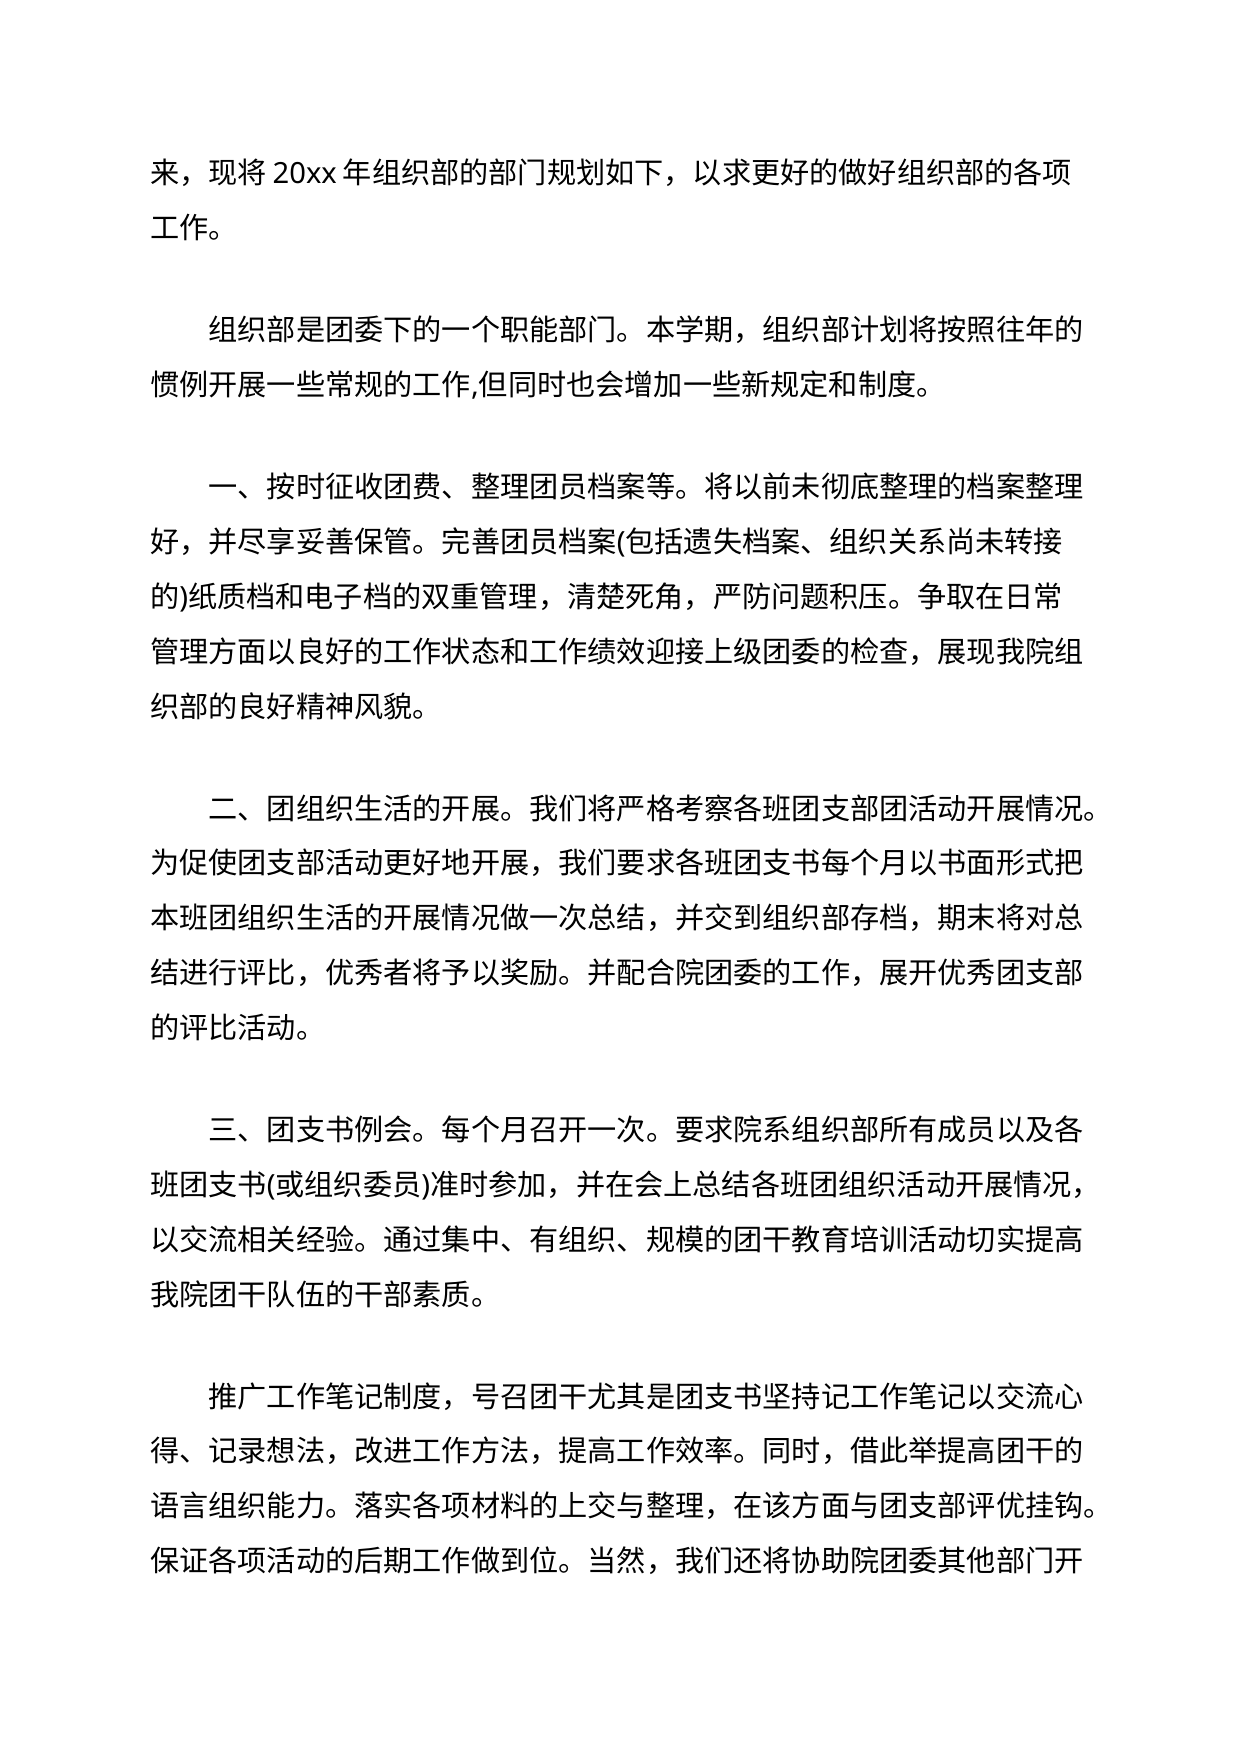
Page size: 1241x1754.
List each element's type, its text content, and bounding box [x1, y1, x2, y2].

text 组织部是团委下的一个职能部门。本学期，组织部计划将按照往年的惯例开展一些常规的工作,但同时也会增加一些新规定和制度。 [150, 307, 1090, 404]
text 三、团支书例会。每个月召开一次。要求院系组织部所有成员以及各班团支书(或组织委员)准时参加，并在会上总结各班团组织活动开展情况，以交流相关经验。通过集中、有组织、规模的团干教育培训活动切实提高我院团干队伍的干部素质。 [150, 1107, 1090, 1314]
text 二、团组织生活的开展。我们将严格考察各班团支部团活动开展情况。为促使团支部活动更好地开展，我们要求各班团支书每个月以书面形式把本班团组织生活的开展情况做一次总结，并交到组织部存档，期末将对总结进行评比，优秀者将予以奖励。并配合院团委的工作，展开优秀团支部的评比活动。 [150, 785, 1090, 1047]
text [150, 150, 1090, 247]
text 一、按时征收团费、整理团员档案等。将以前未彻底整理的档案整理好，并尽享妥善保管。完善团员档案(包括遗失档案、组织关系尚未转接的)纸质档和电子档的双重管理，清楚死角，严防问题积压。争取在日常管理方面以良好的工作状态和工作绩效迎接上级团委的检查，展现我院组织部的良好精神风貌。 [150, 464, 1090, 726]
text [150, 1373, 1090, 1580]
